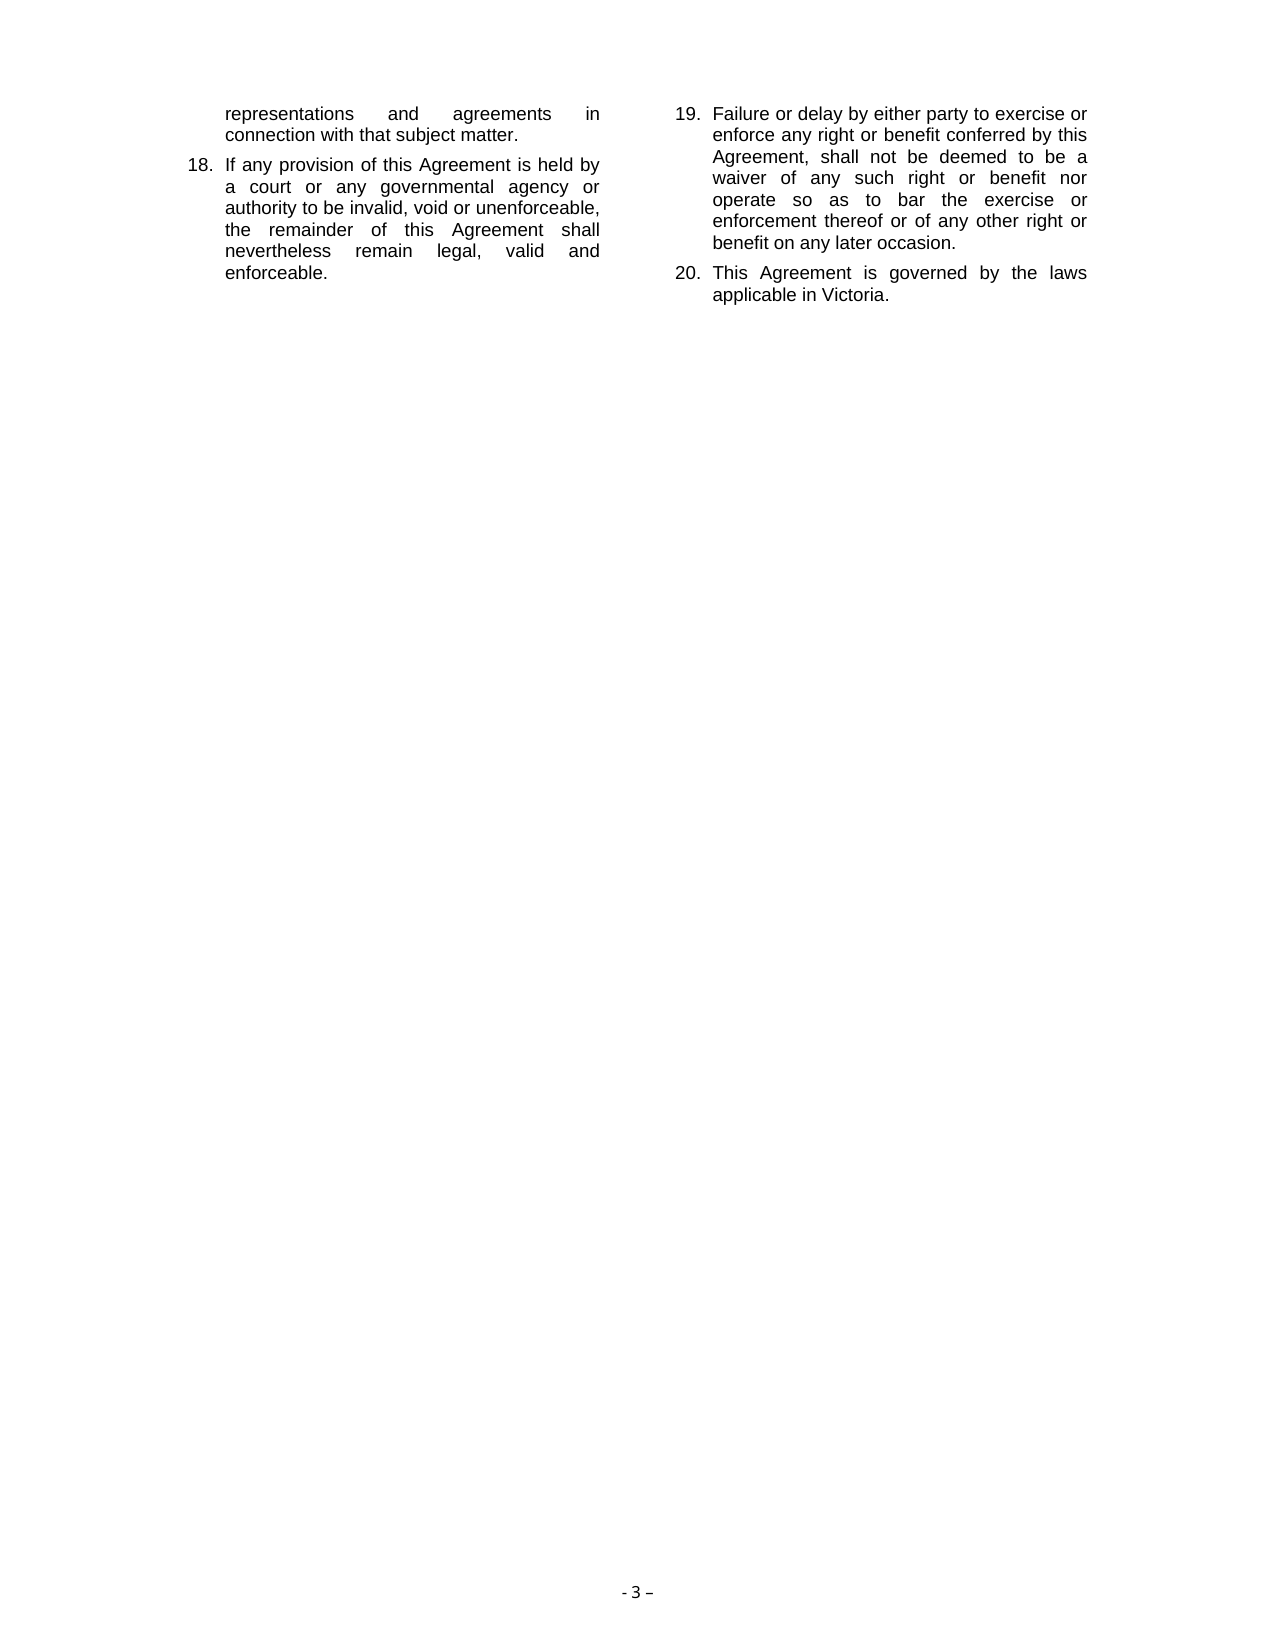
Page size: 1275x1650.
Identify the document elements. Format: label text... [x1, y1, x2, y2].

text 19. Failure or delay by either party to exercise or enforce any right or benefit conferred by this Agreement, shall not be deemed to be a waiver of any such right or benefit nor operate so as to bar the exercise or enforcement thereof or of any other right or benefit on any later occasion. [675, 102, 1087, 253]
text 18. If any provision of this Agreement is held by a court or any governmental agency or authority to be invalid, void or unenforceable, the remainder of this Agreement shall nevertheless remain legal, valid and enforceable. [187, 154, 600, 283]
text 20. This Agreement is governed by the laws applicable in Victoria. [675, 262, 1087, 305]
